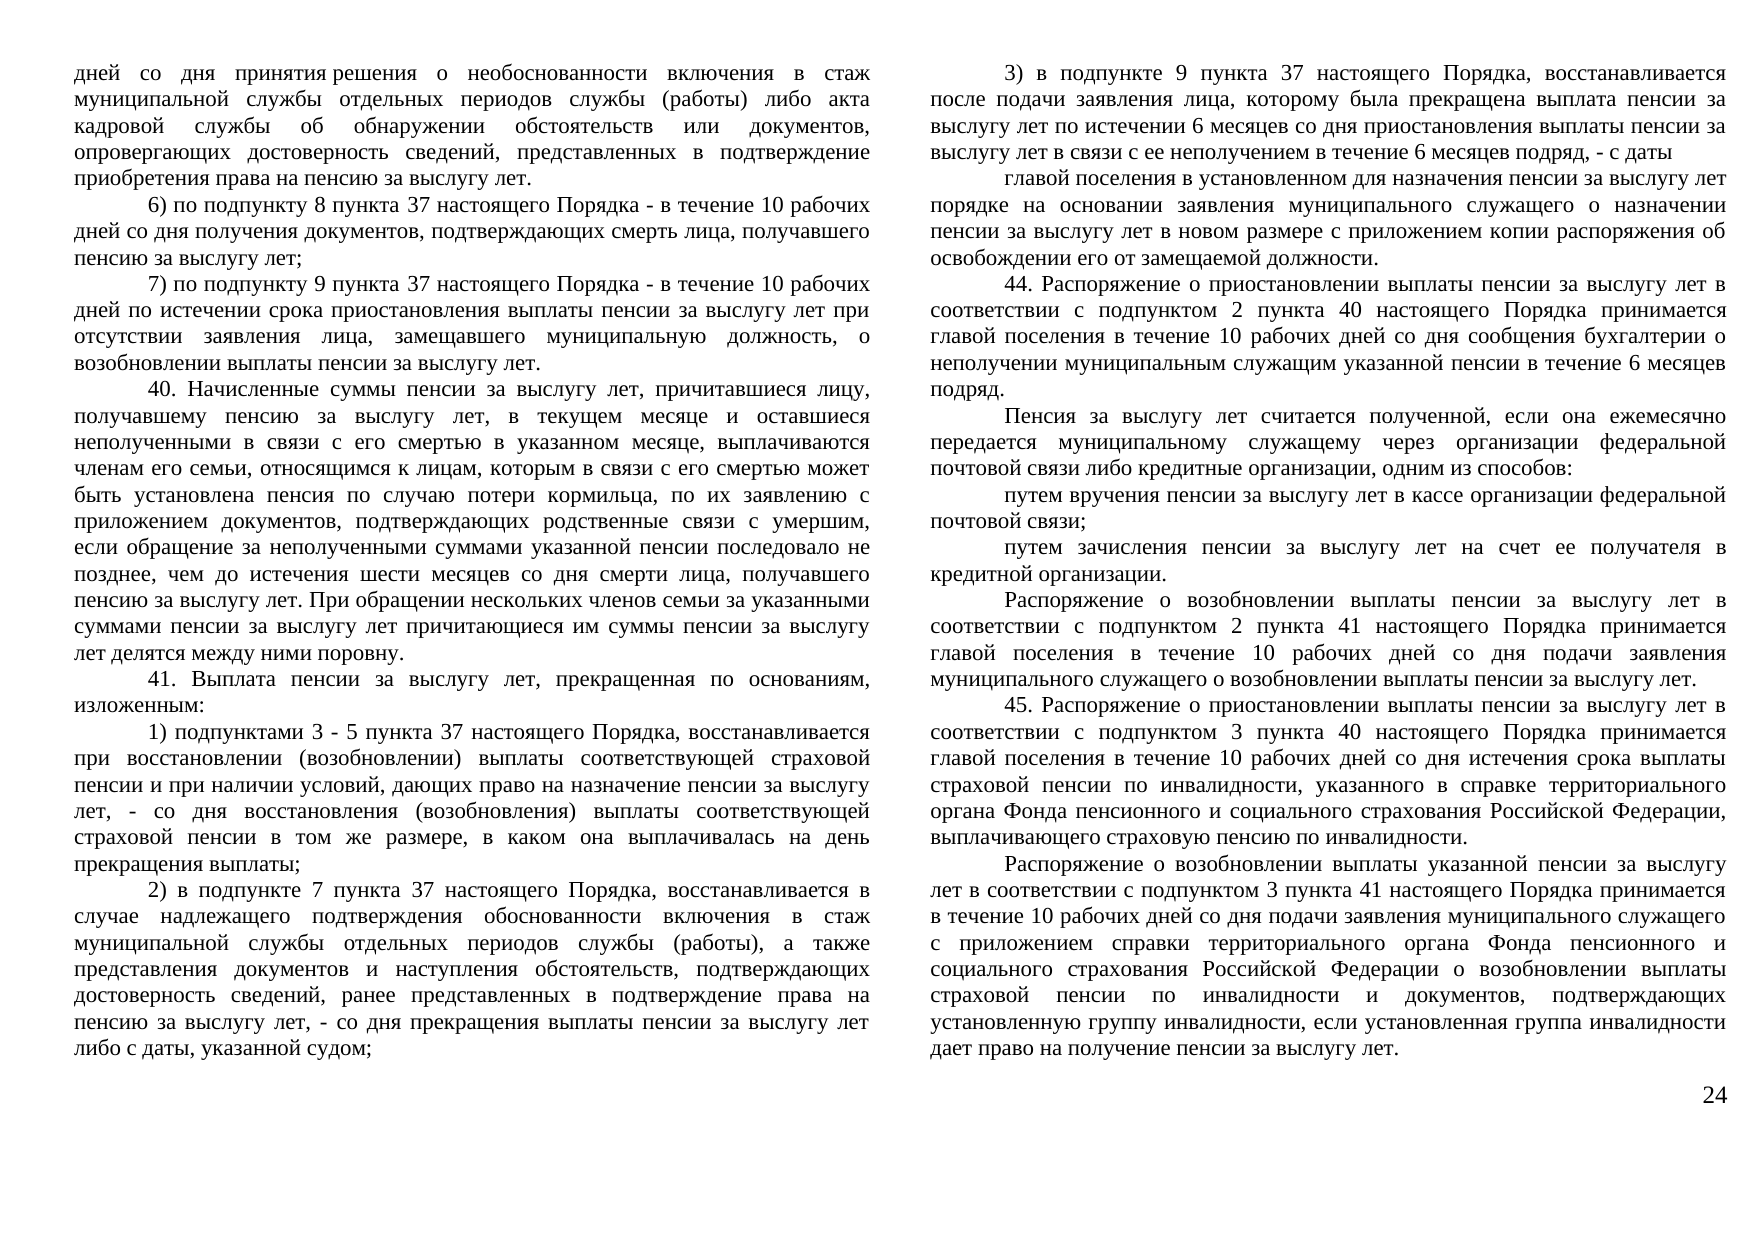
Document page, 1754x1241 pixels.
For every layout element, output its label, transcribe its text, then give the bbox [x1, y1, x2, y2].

text 7) по подпункту 9 пункта 37 настоящего Порядка - в течение 10 рабочих дней по истечении срока приостановления выплаты пенсии за выслугу лет при отсутствии заявления лица, замещавшего муниципальную должность, о возобновлении выплаты пенсии за выслугу лет. [74, 270, 871, 375]
text 2) в подпункте 7 пункта 37 настоящего Порядка, восстанавливается в случае надлежащего подтверждения обоснованности включения в стаж муниципальной службы отдельных периодов службы (работы), а также представления документов и наступления обстоятельств, подтверждающих достоверность сведений, ранее представленных в подтверждение права на пенсию за выслугу лет, - со дня прекращения выплаты пенсии за выслугу лет либо с даты, указанной судом; [74, 876, 871, 1061]
text путем вручения пенсии за выслугу лет в кассе организации федеральной почтовой связи; [930, 481, 1728, 533]
text 3) в подпункте 9 пункта 37 настоящего Порядка, восстанавливается после подачи заявления лица, которому была прекращена выплата пенсии за выслугу лет по истечении 6 месяцев со дня приостановления выплаты пенсии за выслугу лет в связи с ее неполучением в течение 6 месяцев подряд, - с даты [930, 59, 1728, 164]
text 45. Распоряжение о приостановлении выплаты пенсии за выслугу лет в соответствии с подпунктом 3 пункта 40 настоящего Порядка принимается главой поселения в течение 10 рабочих дней со дня истечения срока выплаты страховой пенсии по инвалидности, указанного в справке территориального органа Фонда пенсионного и социального страхования Российской Федерации, выплачивающего страховую пенсию по инвалидности. [930, 692, 1728, 850]
text 44. Распоряжение о приостановлении выплаты пенсии за выслугу лет в соответствии с подпунктом 2 пункта 40 настоящего Порядка принимается главой поселения в течение 10 рабочих дней со дня сообщения бухгалтерии о неполучении муниципальным служащим указанной пенсии в течение 6 месяцев подряд. [930, 270, 1728, 402]
text Распоряжение о возобновлении выплаты указанной пенсии за выслугу лет в соответствии с подпунктом 3 пункта 41 настоящего Порядка принимается в течение 10 рабочих дней со дня подачи заявления муниципального служащего с приложением справки территориального органа Фонда пенсионного и социального страхования Российской Федерации о возобновлении выплаты страховой пенсии по инвалидности и документов, подтверждающих установленную группу инвалидности, если установленная группа инвалидности дает право на получение пенсии за выслугу лет. [930, 850, 1728, 1061]
text 41. Выплата пенсии за выслугу лет, прекращенная по основаниям, изложенным: [74, 665, 871, 718]
text 6) по подпункту 8 пункта 37 настоящего Порядка - в течение 10 рабочих дней со дня получения документов, подтверждающих смерть лица, получавшего пенсию за выслугу лет; [74, 191, 871, 270]
text 40. Начисленные суммы пенсии за выслугу лет, причитавшиеся лицу, получавшему пенсию за выслугу лет, в текущем месяце и оставшиеся неполученными в связи с его смертью в указанном месяце, выплачиваются членам его семьи, относящимся к лицам, которым в связи с его смертью может быть установлена пенсия по случаю потери кормильца, по их заявлению с приложением документов, подтверждающих родственные связи с умершим, если обращение за неполученными суммами указанной пенсии последовало не позднее, чем до истечения шести месяцев со дня смерти лица, получавшего пенсию за выслугу лет. При обращении нескольких членов семьи за указанными суммами пенсии за выслугу лет причитающиеся им суммы пенсии за выслугу лет делятся между ними поровну. [74, 375, 871, 665]
text путем зачисления пенсии за выслугу лет на счет ее получателя в кредитной организации. [930, 533, 1728, 586]
text 1) подпунктами 3 - 5 пункта 37 настоящего Порядка, восстанавливается при восстановлении (возобновлении) выплаты соответствующей страховой пенсии и при наличии условий, дающих право на назначение пенсии за выслугу лет, - со дня восстановления (возобновления) выплаты соответствующей страховой пенсии в том же размере, в каком она выплачивалась на день прекращения выплаты; [74, 718, 871, 876]
text главой поселения в установленном для назначения пенсии за выслугу лет порядке на основании заявления муниципального служащего о назначении пенсии за выслугу лет в новом размере с приложением копии распоряжения об освобождении его от замещаемой должности. [930, 164, 1728, 270]
text Пенсия за выслугу лет считается полученной, если она ежемесячно передается муниципальному служащему через организации федеральной почтовой связи либо кредитные организации, одним из способов: [930, 402, 1728, 481]
text Распоряжение о возобновлении выплаты пенсии за выслугу лет в соответствии с подпунктом 2 пункта 41 настоящего Порядка принимается главой поселения в течение 10 рабочих дней со дня подачи заявления муниципального служащего о возобновлении выплаты пенсии за выслугу лет. [930, 586, 1728, 692]
